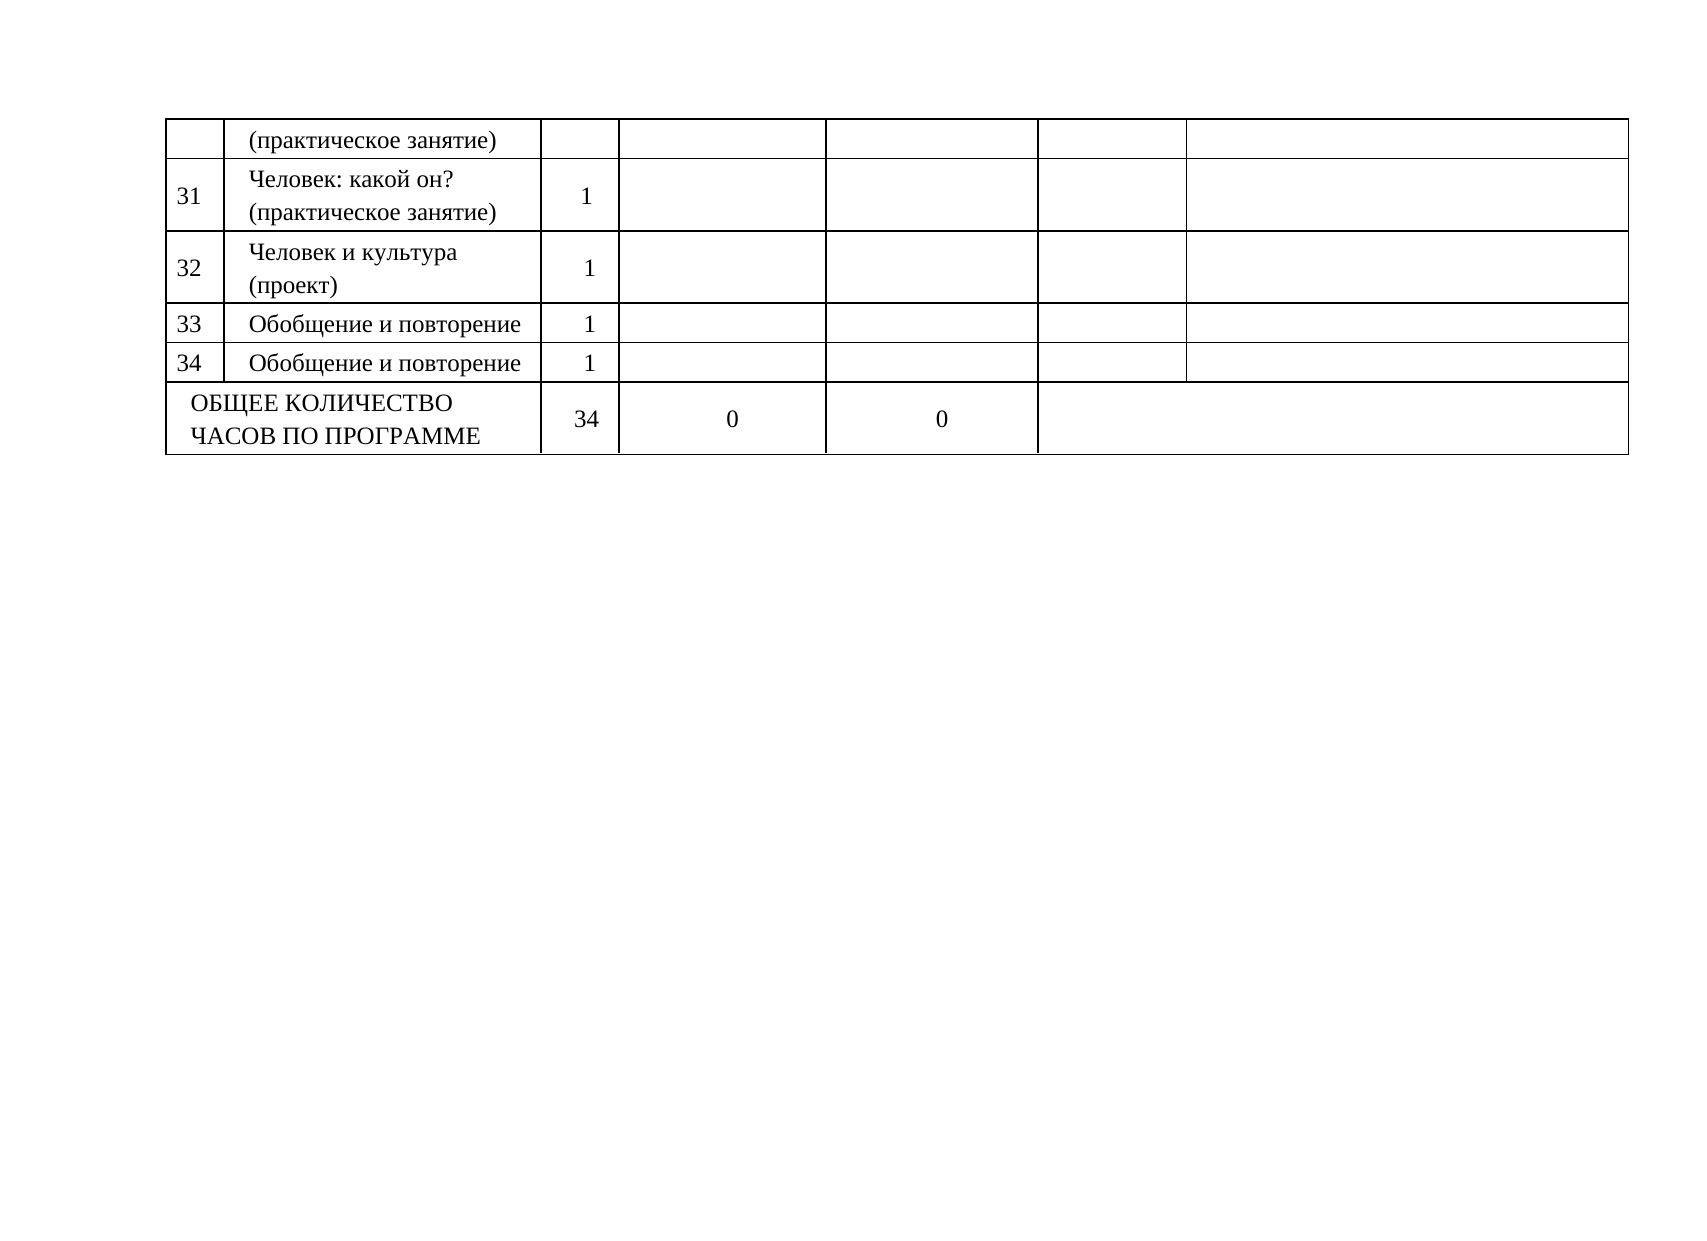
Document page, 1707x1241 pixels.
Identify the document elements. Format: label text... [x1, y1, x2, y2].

table_cell 30 [167, 120, 223, 157]
table_cell [1187, 120, 1628, 157]
table_cell 0 [620, 383, 825, 453]
table_cell [827, 343, 1037, 381]
table_cell 34 [167, 343, 223, 381]
table_cell 0 [827, 383, 1037, 453]
table_cell Человек: какой он? (практическое занятие) [225, 159, 540, 230]
table_cell 34 [542, 383, 618, 453]
table_cell [620, 232, 825, 302]
table_cell 1 [542, 343, 618, 381]
table_cell [1187, 304, 1628, 342]
table_cell Человек и культура (проект) [225, 232, 540, 302]
table_cell 1 [542, 304, 618, 342]
table_cell 1 [542, 120, 618, 157]
table_cell [1039, 232, 1186, 302]
table_cell [827, 159, 1037, 230]
table_cell 31 [167, 159, 223, 230]
table_cell ОБЩЕЕ КОЛИЧЕСТВО ЧАСОВ ПО ПРОГРАММЕ [167, 383, 540, 453]
table_cell [1039, 159, 1186, 230]
table_cell [1039, 343, 1186, 381]
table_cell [225, 120, 540, 157]
table_cell [827, 232, 1037, 302]
table_cell [620, 343, 825, 381]
table_cell [827, 304, 1037, 342]
table_cell [1039, 304, 1186, 342]
table_cell [1187, 232, 1628, 302]
table_cell [620, 120, 825, 157]
table_cell [620, 159, 825, 230]
table_cell 1 [542, 159, 618, 230]
table_cell 1 [542, 232, 618, 302]
table_cell [1187, 159, 1628, 230]
table_cell 33 [167, 304, 223, 342]
table_cell Обобщение и повторение [225, 304, 540, 342]
table_cell [1039, 383, 1628, 453]
table_cell Обобщение и повторение [225, 343, 540, 381]
table_cell [1039, 120, 1186, 157]
table_cell [620, 304, 825, 342]
table_cell [827, 120, 1037, 157]
table_cell [1187, 343, 1628, 381]
table_cell 32 [167, 232, 223, 302]
